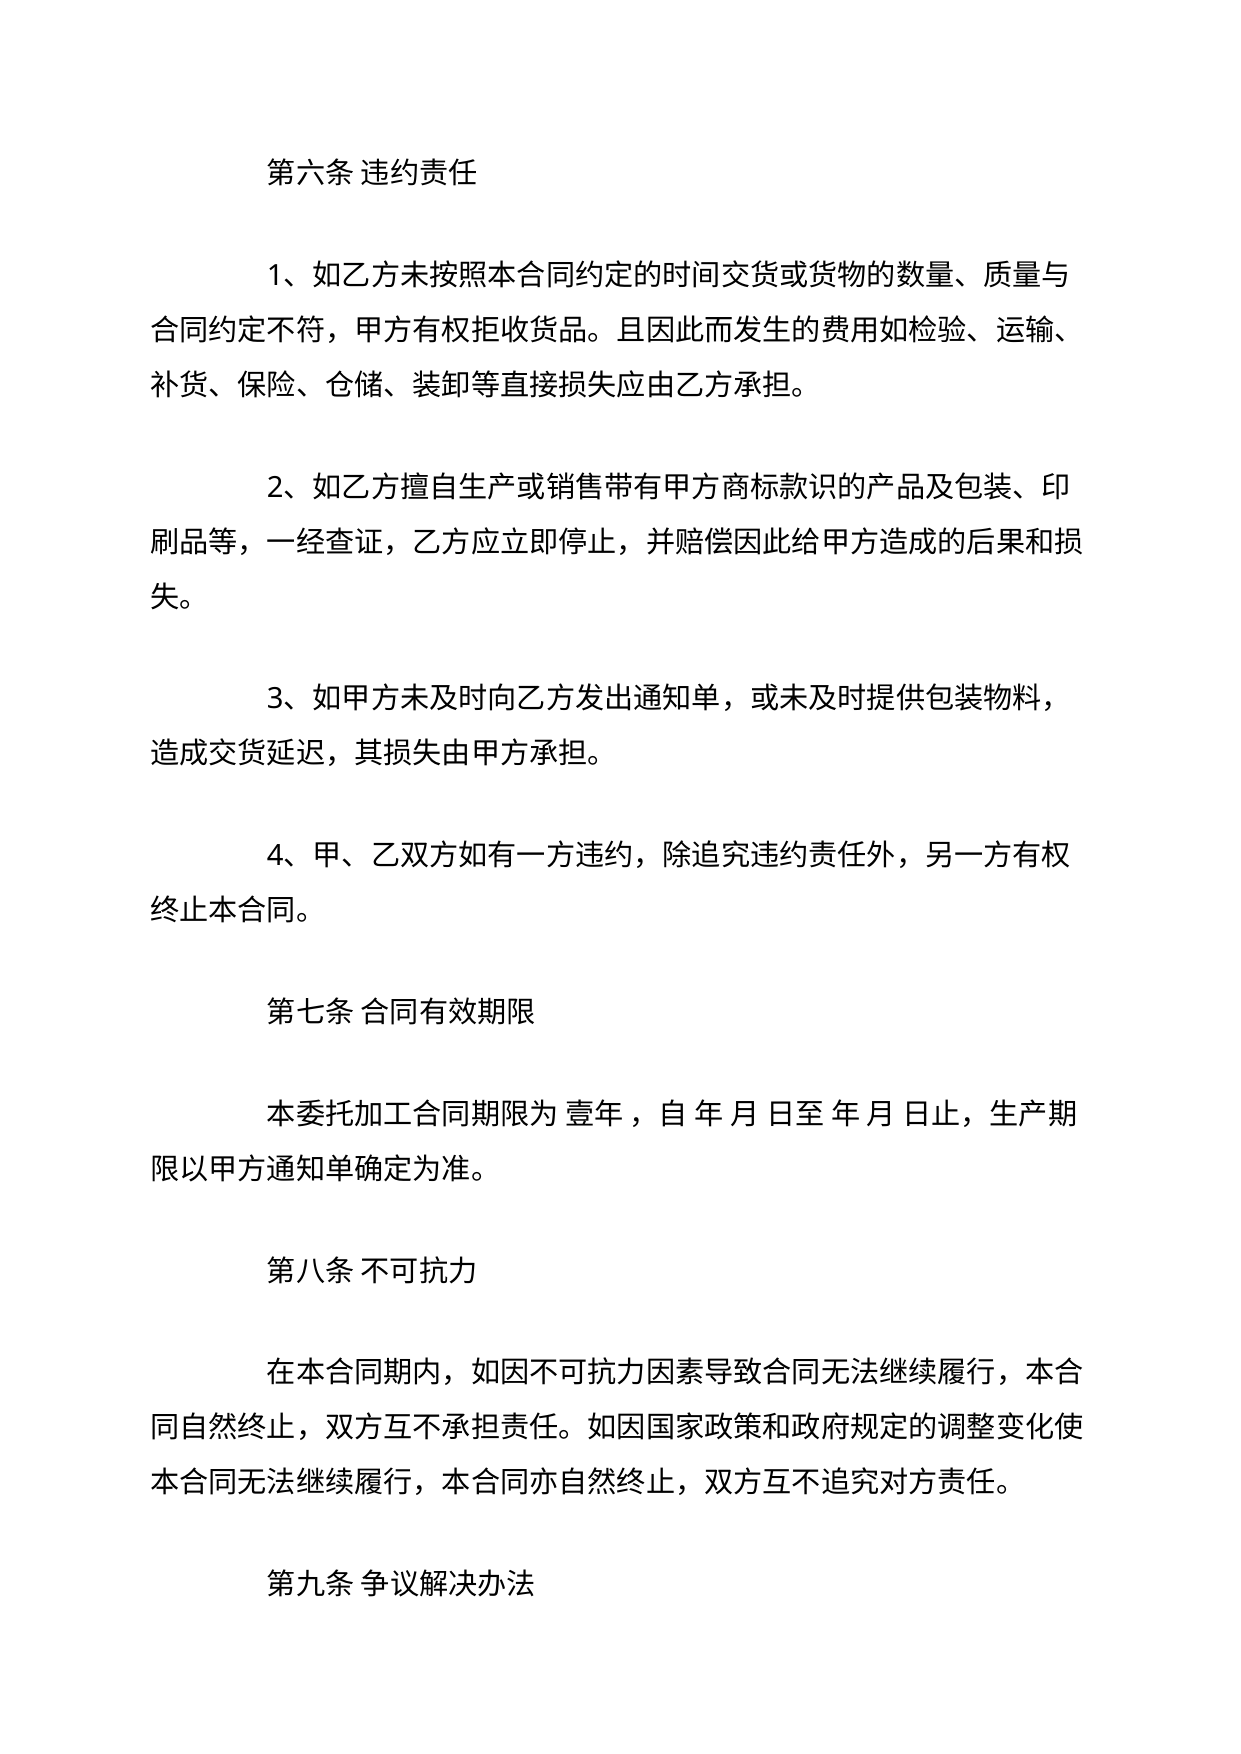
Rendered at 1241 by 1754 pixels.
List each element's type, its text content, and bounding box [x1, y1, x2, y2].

text 第七条 合同有效期限 [150, 989, 1090, 1031]
text 3、如甲方未及时向乙方发出通知单，或未及时提供包装物料，造成交货延迟，其损失由甲方承担。 [150, 675, 1090, 772]
text 2、如乙方擅自生产或销售带有甲方商标款识的产品及包装、印刷品等，一经查证，乙方应立即停止，并赔偿因此给甲方造成的后果和损失。 [150, 463, 1090, 616]
text 本委托加工合同期限为 壹年 ，自 年 月 日至 年 月 日止，生产期限以甲方通知单确定为准。 [150, 1090, 1090, 1188]
text 第八条 不可抗力 [150, 1247, 1090, 1289]
text 在本合同期内，如因不可抗力因素导致合同无法继续履行，本合同自然终止，双方互不承担责任。如因国家政策和政府规定的调整变化使本合同无法继续履行，本合同亦自然终止，双方互不追究对方责任。 [150, 1349, 1090, 1501]
text 1、如乙方未按照本合同约定的时间交货或货物的数量、质量与合同约定不符，甲方有权拒收货品。且因此而发生的费用如检验、运输、补货、保险、仓储、装卸等直接损失应由乙方承担。 [150, 252, 1090, 404]
text 第九条 争议解决办法 [150, 1560, 1090, 1603]
text 第六条 违约责任 [150, 150, 1090, 192]
text 4、甲、乙双方如有一方违约，除追究违约责任外，另一方有权终止本合同。 [150, 832, 1090, 929]
